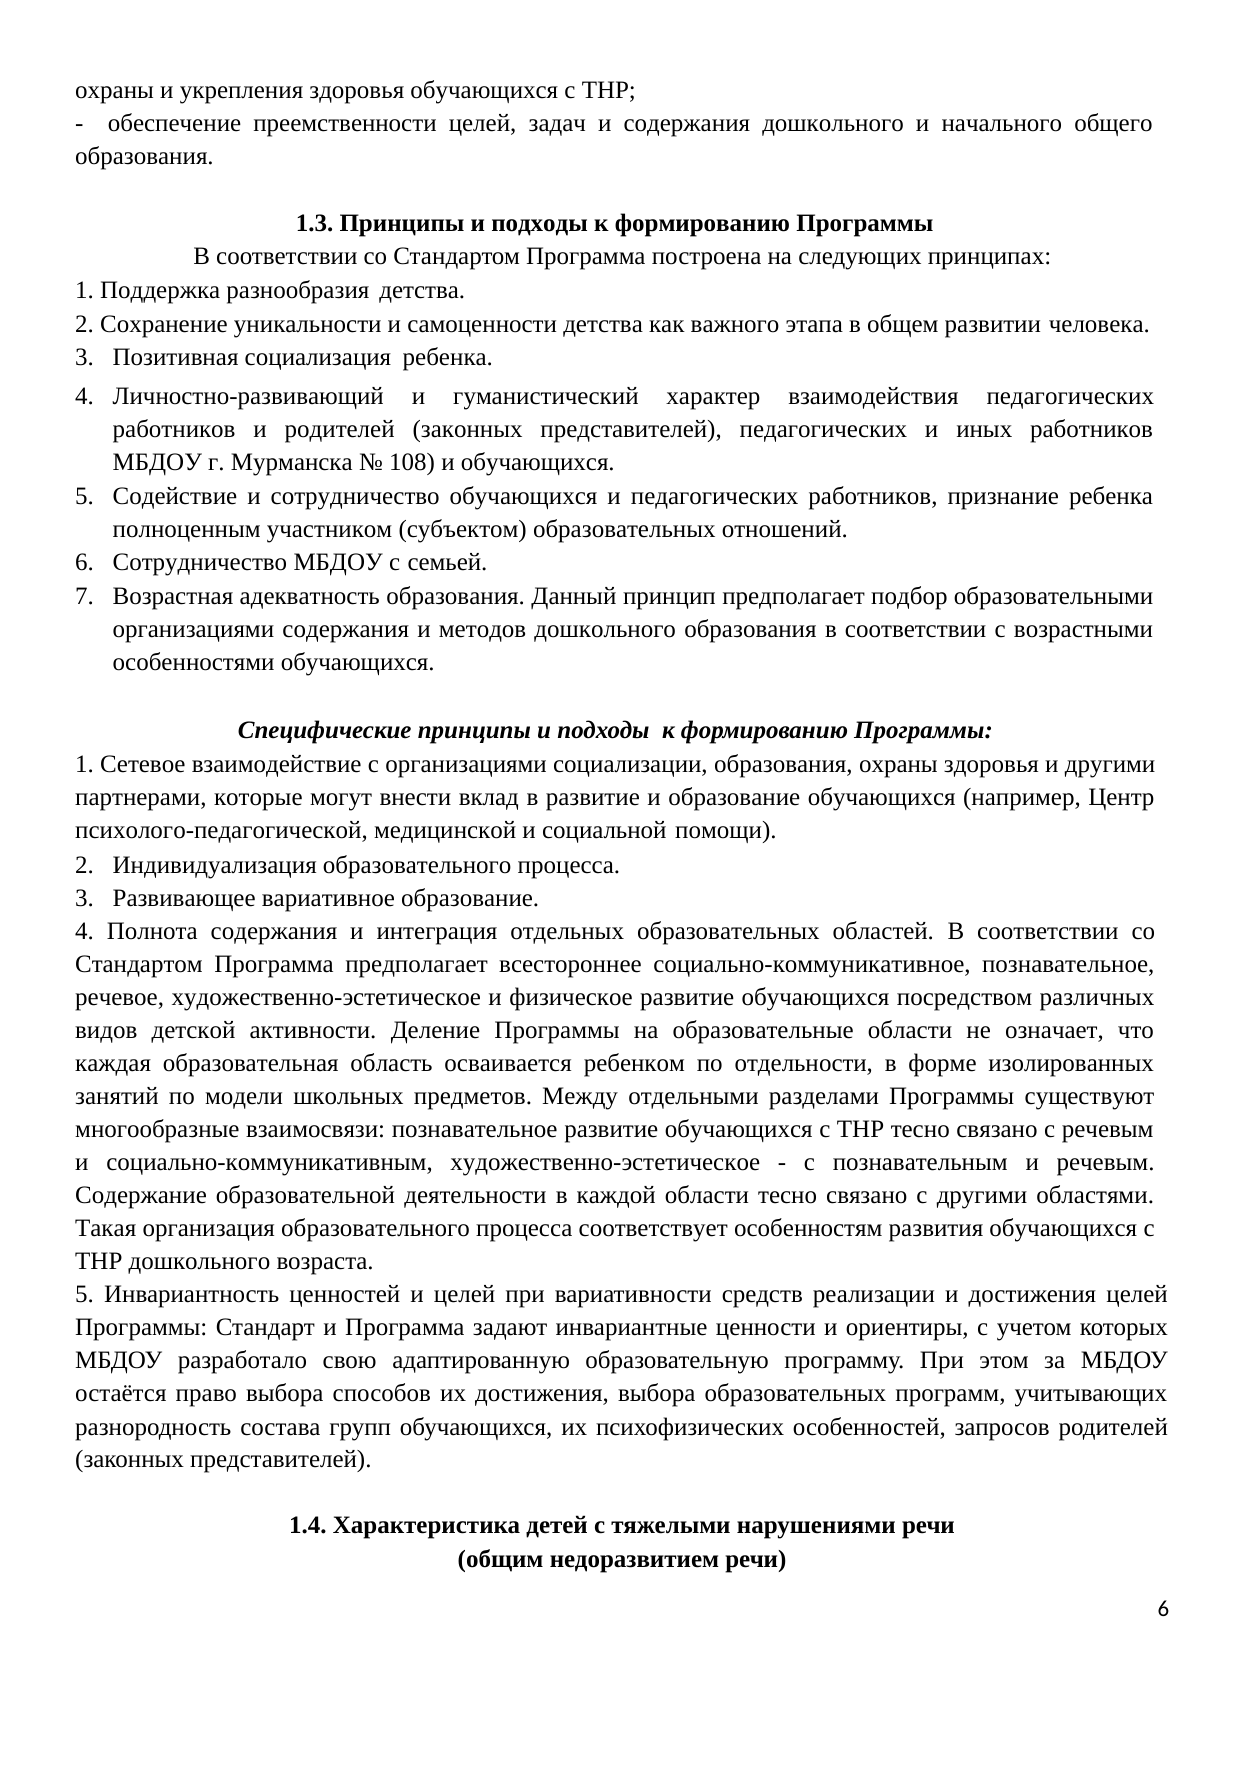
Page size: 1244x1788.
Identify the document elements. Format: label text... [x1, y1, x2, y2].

text (общим недоразвитием речи) [75, 1544, 1169, 1572]
list 1. Сетевое взаимодействие с организациями социализации, образования, охраны здоровья и другими партнерами, которые могут внести вклад в развитие и образование обучающихся (например, Центр психолого-педагогической, медицинской и социальной помощи). [75, 749, 1156, 844]
text Специфические принципы и подходы к формированию Программы: [75, 715, 1156, 743]
text 1.3. Принципы и подходы к формированию Программы [75, 208, 1154, 237]
text 1.4. Характеристика детей с тяжелыми нарушениями речи [75, 1511, 1169, 1539]
list Развивающее вариативное образование. [75, 883, 1155, 912]
list Сотрудничество МБДОУ с семьей. [75, 547, 1154, 576]
list 4. Полнота содержания и интеграция отдельных образовательных областей. В соответствии со Стандартом Программа предполагает всестороннее социально-коммуникативное, познавательное, речевое, художественно-эстетическое и физическое развитие обучающихся посредством различных видов детской активности. Деление Программы на образовательные области не означает, что каждая образовательная область осваивается ребенком по отдельности, в форме изолированных занятий по модели школьных предметов. Между отдельными разделами Программы существуют многообразные взаимосвязи: познавательное развитие обучающихся с ТНР тесно связано с речевым и социально-коммуникативным, художественно-эстетическое - с познавательным и речевым. Содержание образовательной деятельности в каждой области тесно связано с другими областями. Такая организация образовательного процесса соответствует особенностям развития обучающихся с ТНР дошкольного возраста. [75, 916, 1155, 1275]
list Индивидуализация образовательного процесса. [75, 850, 1155, 878]
text - обеспечение преемственности целей, задач и содержания дошкольного и начального общего образования. [75, 108, 1154, 170]
list Содействие и сотрудничество обучающихся и педагогических работников, признание ребенка полноценным участником (субъектом) образовательных отношений. [75, 481, 1154, 543]
text В соответствии со Стандартом Программа построена на следующих принципах: [75, 241, 1151, 270]
list 2. Сохранение уникальности и самоценности детства как важного этапа в общем развитии человека. [75, 309, 1169, 338]
list Личностно-развивающий и гуманистический характер взаимодействия педагогических работников и родителей (законных представителей), педагогических и иных работников МБДОУ г. Мурманска № 108) и обучающихся. [75, 381, 1154, 476]
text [75, 75, 1153, 104]
list 1. Поддержка разнообразия детства. [75, 275, 1169, 304]
list Возрастная адекватность образования. Данный принцип предполагает подбор образовательными организациями содержания и методов дошкольного образования в соответствии с возрастными особенностями обучающихся. [75, 581, 1154, 676]
text 5. Инвариантность ценностей и целей при вариативности средств реализации и достижения целей Программы: Стандарт и Программа задают инвариантные ценности и ориентиры, с учетом которых МБДОУ разработало свою адаптированную образовательную программу. При этом за МБДОУ остаётся право выбора способов их достижения, выбора образовательных программ, учитывающих разнородность состава групп обучающихся, их психофизических особенностей, запросов родителей (законных представителей). [75, 1279, 1169, 1473]
list Позитивная социализация ребенка. [75, 342, 1169, 371]
